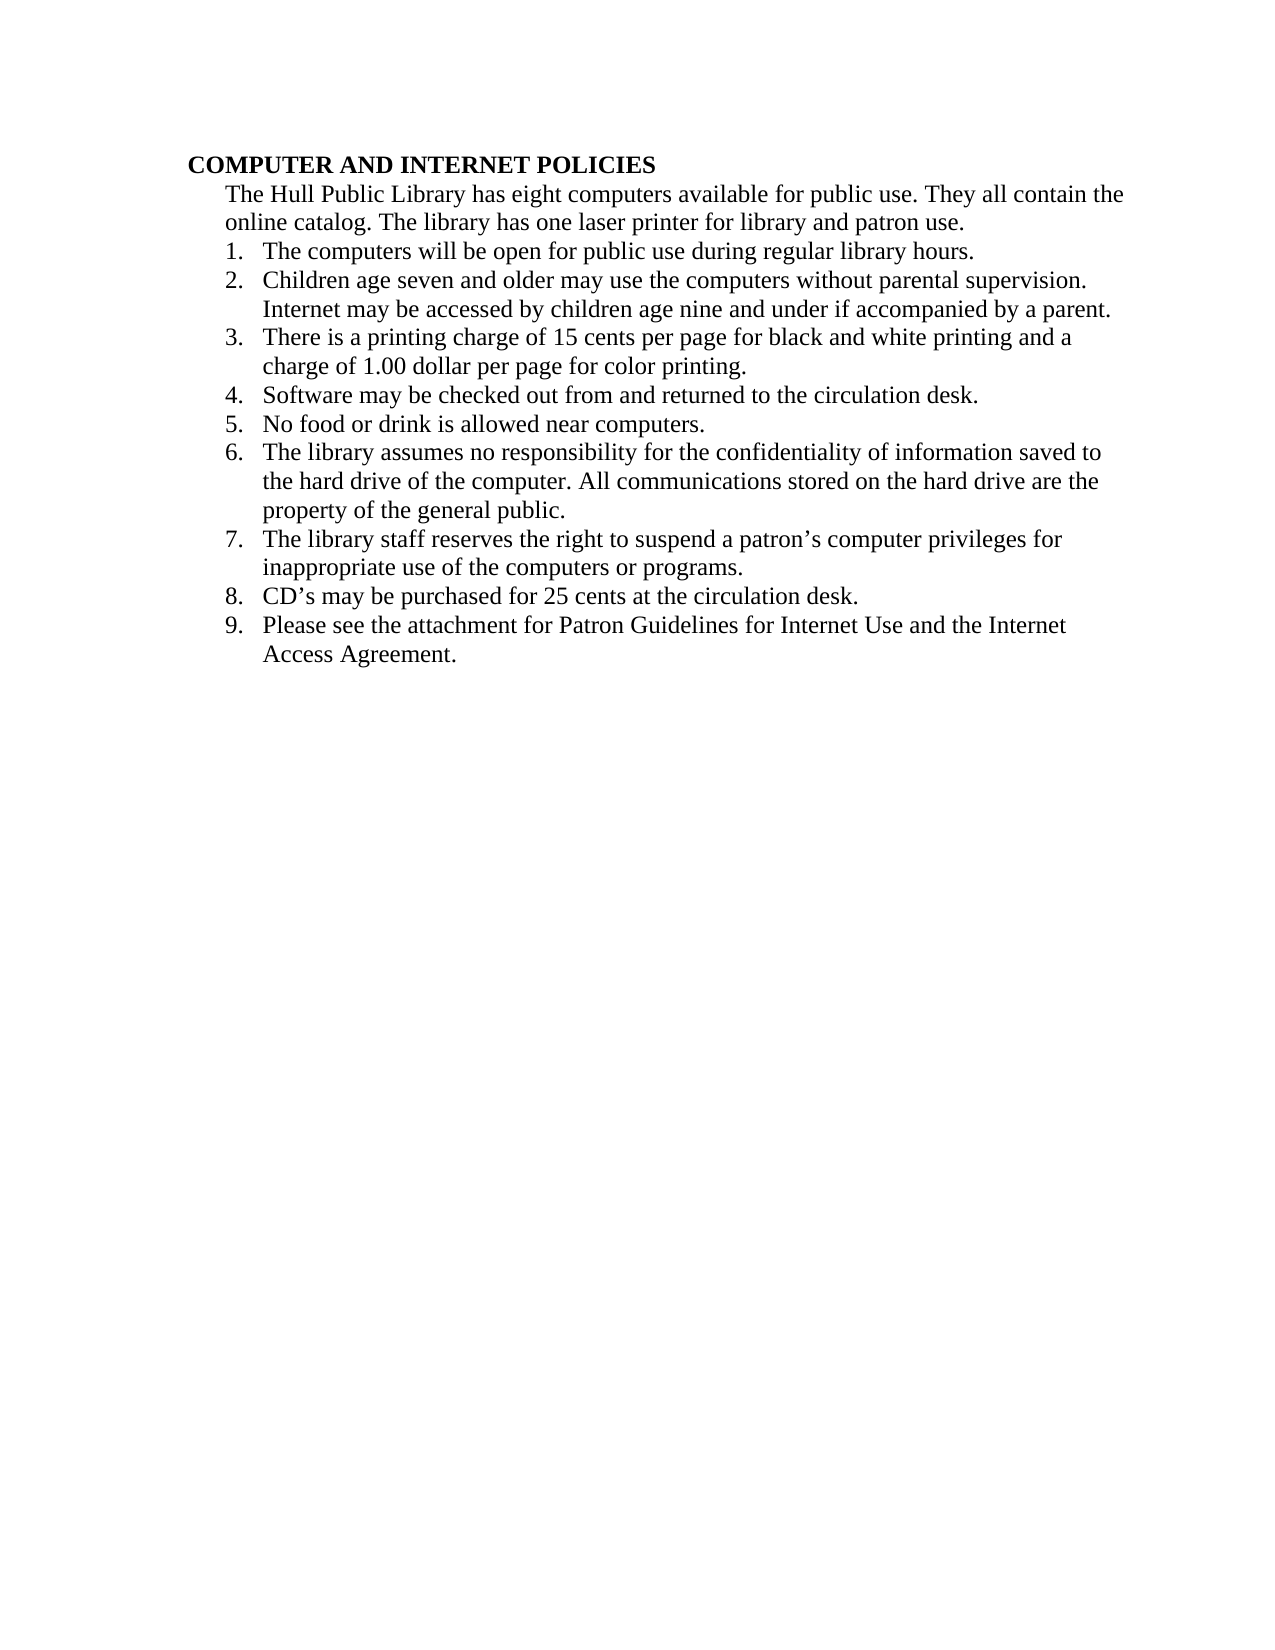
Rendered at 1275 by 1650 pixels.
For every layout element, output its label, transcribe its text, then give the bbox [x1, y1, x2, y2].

list There is a printing charge of 15 cents per page for black and white printing and a charge of 1.00 dollar per page for color printing. [225, 322, 1125, 380]
list Children age seven and older may use the computers without parental supervision. Internet may be accessed by children age nine and under if accompanied by a parent. [225, 265, 1125, 322]
list The computers will be open for public use during regular library hours. [225, 236, 1125, 265]
list Please see the attachment for Patron Guidelines for Internet Use and the Internet Access Agreement. [225, 610, 1125, 667]
list Software may be checked out from and returned to the circulation desk. [225, 380, 1125, 409]
list The library staff reserves the right to suspend a patron’s computer privileges for inappropriate use of the computers or programs. [225, 524, 1125, 581]
list No food or drink is allowed near computers. [225, 409, 1125, 437]
list CD’s may be purchased for 25 cents at the circulation desk. [225, 581, 1125, 610]
list The library assumes no responsibility for the confidentiality of information saved to the hard drive of the computer. All communications stored on the hard drive are the property of the general public. [225, 437, 1125, 524]
text The Hull Public Library has eight computers available for public use. They all contain the online catalog. The library has one laser printer for library and patron use. [225, 179, 1125, 236]
text COMPUTER AND INTERNET POLICIES [187, 150, 1125, 179]
